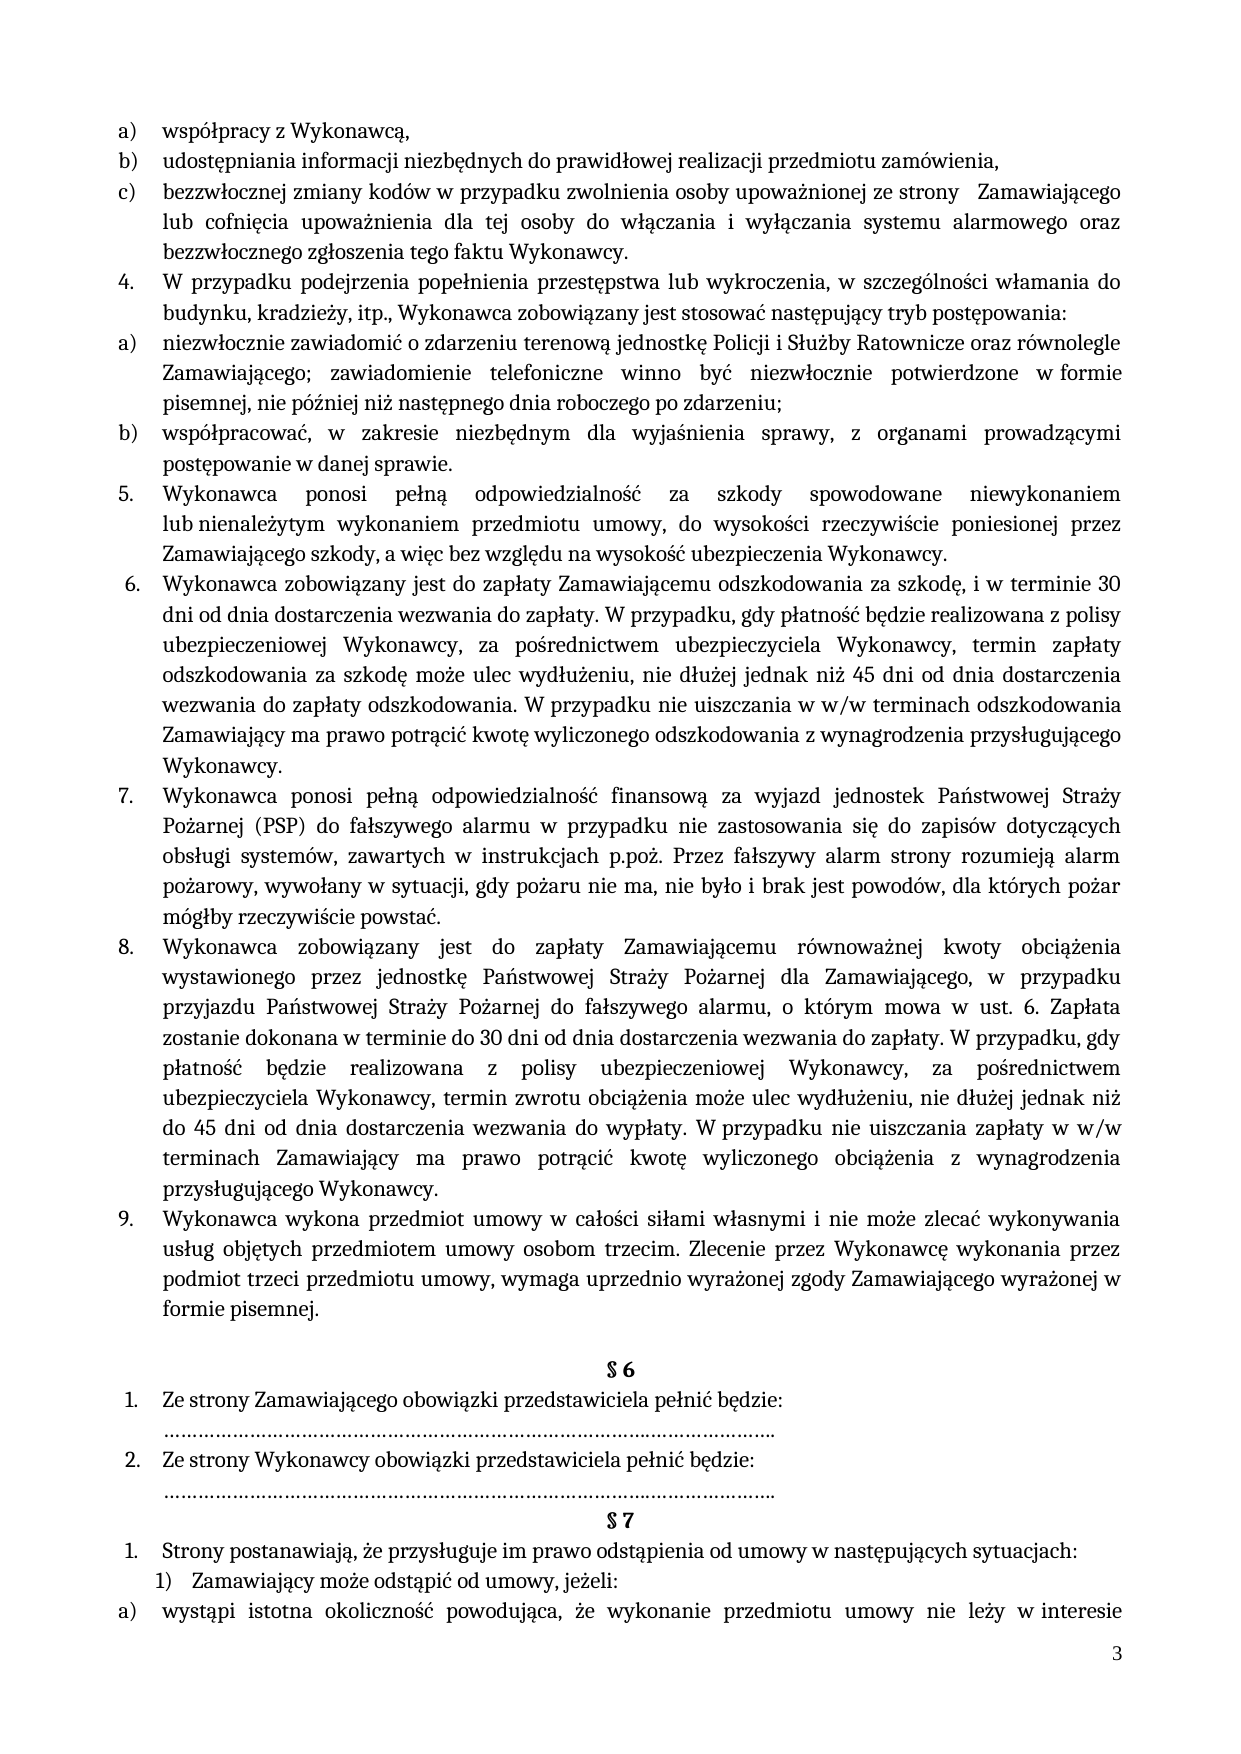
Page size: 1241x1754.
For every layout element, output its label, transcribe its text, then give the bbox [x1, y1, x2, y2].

list ………………………………………………………………………….…………………. [162, 1477, 1122, 1504]
list Wykonawca zobowiązany jest do zapłaty Zamawiającemu odszkodowania za szkodę, i w terminie 30 dni od dnia dostarczenia wezwania do zapłaty. W przypadku, gdy płatność będzie realizowana z polisy ubezpieczeniowej Wykonawcy, za pośrednictwem ubezpieczyciela Wykonawcy, termin zapłaty odszkodowania za szkodę może ulec wydłużeniu, nie dłużej jednak niż 45 dni od dnia dostarczenia wezwania do zapłaty odszkodowania. W przypadku nie uiszczania w w/w terminach odszkodowania Zamawiający ma prawo potrącić kwotę wyliczonego odszkodowania z wynagrodzenia przysługującego Wykonawcy. [125, 571, 1122, 779]
text c) bezzwłocznej zmiany kodów w przypadku zwolnienia osoby upoważnionej ze strony Zamawiającego lub cofnięcia upoważnienia dla tej osoby do włączania i wyłączania systemu alarmowego oraz bezzwłocznego zgłoszenia tego faktu Wykonawcy. [118, 178, 1122, 265]
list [118, 1598, 1122, 1625]
list Wykonawca zobowiązany jest do zapłaty Zamawiającemu równoważnej kwoty obciążenia wystawionego przez jednostkę Państwowej Straży Pożarnej dla Zamawiającego, w przypadku przyjazdu Państwowej Straży Pożarnej do fałszywego alarmu, o którym mowa w ust. 6. Zapłata zostanie dokonana w terminie do 30 dni od dnia dostarczenia wezwania do zapłaty. W przypadku, gdy płatność będzie realizowana z polisy ubezpieczeniowej Wykonawcy, za pośrednictwem ubezpieczyciela Wykonawcy, termin zwrotu obciążenia może ulec wydłużeniu, nie dłużej jednak niż do 45 dni od dnia dostarczenia wezwania do wypłaty. W przypadku nie uiszczania zapłaty w w/w terminach Zamawiający ma prawo potrącić kwotę wyliczonego obciążenia z wynagrodzenia przysługującego Wykonawcy. [118, 934, 1122, 1202]
list W przypadku podejrzenia popełnienia przestępstwa lub wykroczenia, w szczególności włamania do budynku, kradzieży, itp., Wykonawca zobowiązany jest stosować następujący tryb postępowania: [118, 269, 1122, 326]
list współpracować, w zakresie niezbędnym dla wyjaśnienia sprawy, z organami prowadzącymi postępowanie w danej sprawie. [118, 420, 1122, 477]
text b) udostępniania informacji niezbędnych do prawidłowej realizacji przedmiotu zamówienia, [118, 148, 1122, 175]
list niezwłocznie zawiadomić o zdarzeniu terenową jednostkę Policji i Służby Ratownicze oraz równolegle Zamawiającego; zawiadomienie telefoniczne winno być niezwłocznie potwierdzone w formie pisemnej, nie później niż następnego dnia roboczego po zdarzeniu; [118, 329, 1122, 416]
list Wykonawca ponosi pełną odpowiedzialność za szkody spowodowane niewykonaniem lub nienależytym wykonaniem przedmiotu umowy, do wysokości rzeczywiście poniesionej przez Zamawiającego szkody, a więc bez względu na wysokość ubezpieczenia Wykonawcy. [118, 481, 1122, 567]
text § 6 [119, 1357, 810, 1383]
list Strony postanawiają, że przysługuje im prawo odstąpienia od umowy w następujących sytuacjach: [125, 1538, 1122, 1564]
text § 7 [119, 1508, 1122, 1534]
list Wykonawca ponosi pełną odpowiedzialność finansową za wyjazd jednostek Państwowej Straży Pożarnej (PSP) do fałszywego alarmu w przypadku nie zastosowania się do zapisów dotyczących obsługi systemów, zawartych w instrukcjach p.poż. Przez fałszywy alarm strony rozumieją alarm pożarowy, wywołany w sytuacji, gdy pożaru nie ma, nie było i brak jest powodów, dla których pożar mógłby rzeczywiście powstać. [118, 783, 1122, 930]
list Ze strony Wykonawcy obowiązki przedstawiciela pełnić będzie: [125, 1447, 1122, 1474]
list ………………………………………………………………………….…………………. [118, 1417, 1122, 1443]
list 1) Zamawiający może odstąpić od umowy, jeżeli: [156, 1568, 1122, 1594]
list Ze strony Zamawiającego obowiązki przedstawiciela pełnić będzie: [125, 1387, 1048, 1413]
text a) współpracy z Wykonawcą, [118, 118, 1122, 144]
list Wykonawca wykona przedmiot umowy w całości siłami własnymi i nie może zlecać wykonywania usług objętych przedmiotem umowy osobom trzecim. Zlecenie przez Wykonawcę wykonania przez podmiot trzeci przedmiotu umowy, wymaga uprzednio wyrażonej zgody Zamawiającego wyrażonej w formie pisemnej. [118, 1206, 1122, 1323]
